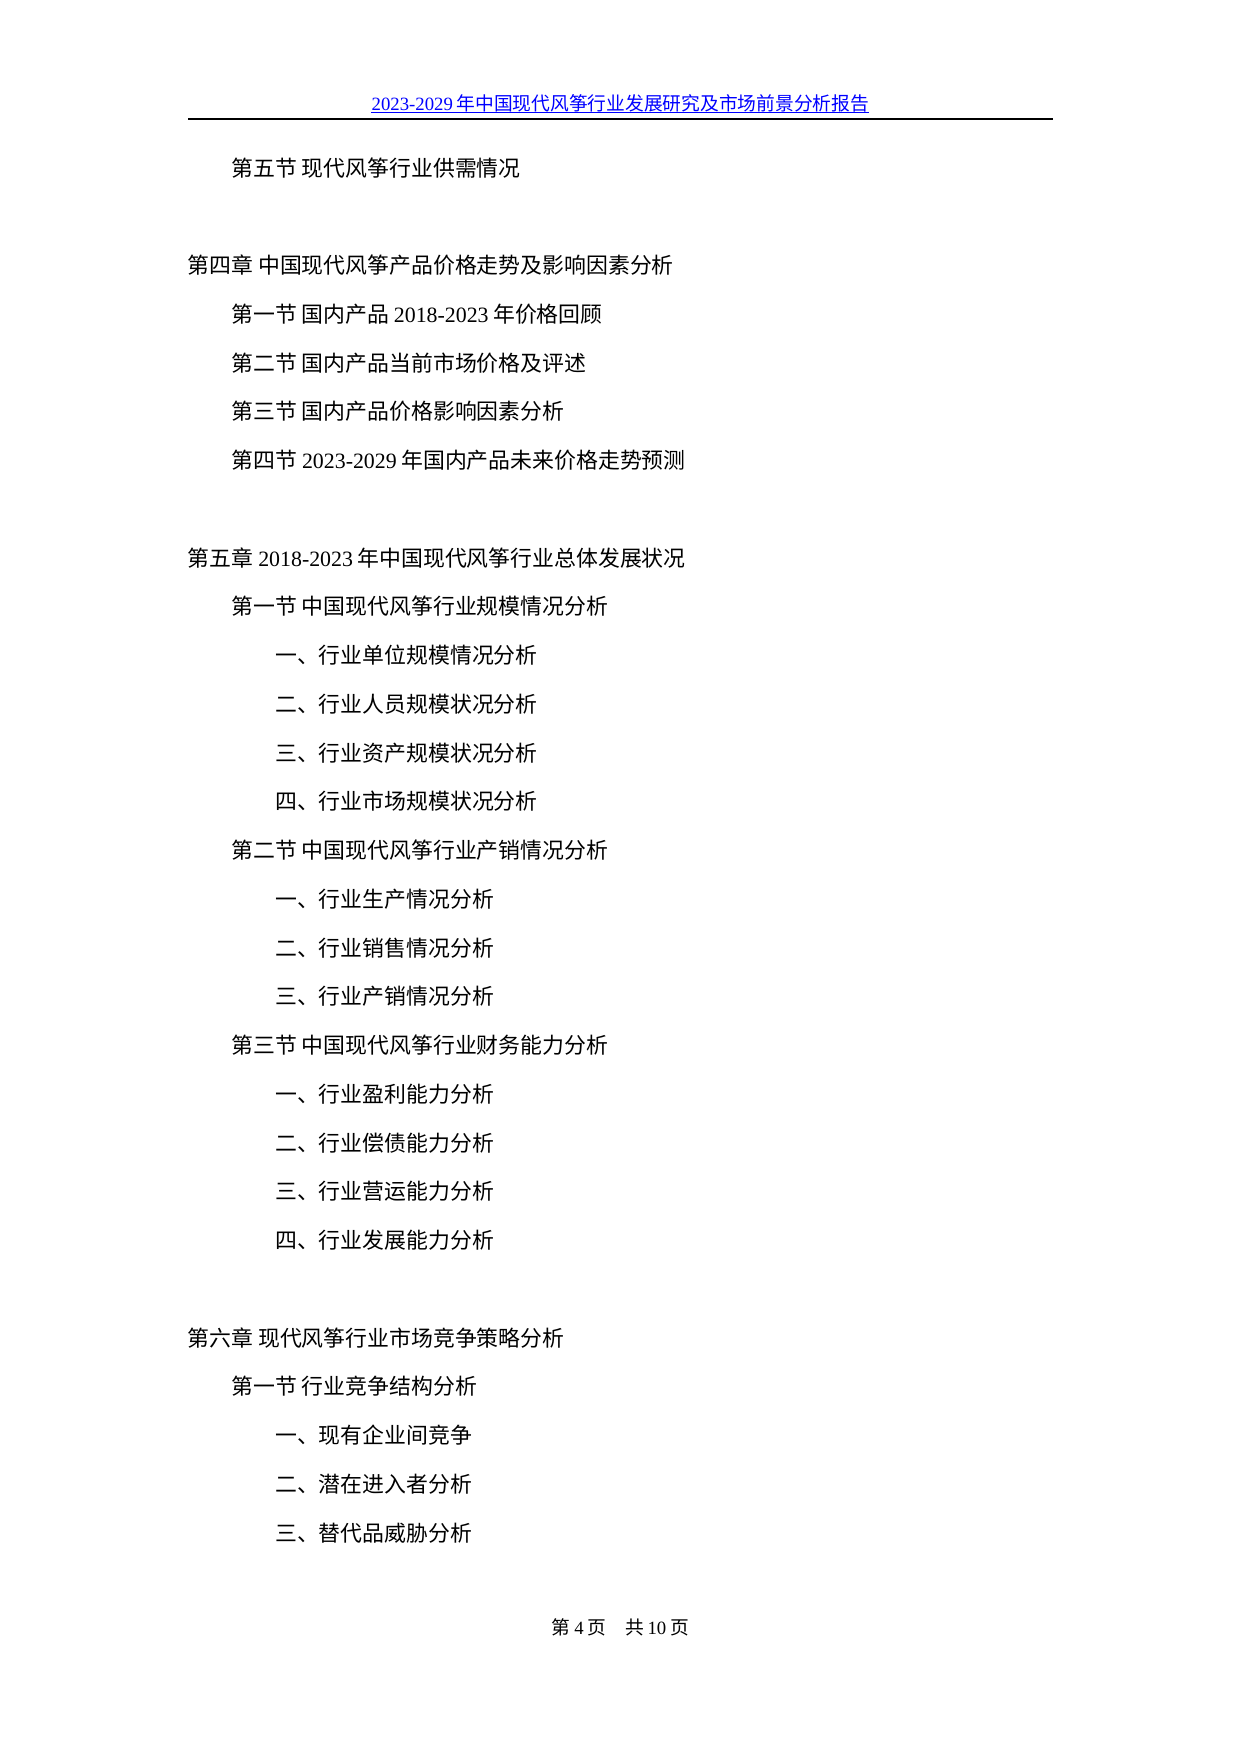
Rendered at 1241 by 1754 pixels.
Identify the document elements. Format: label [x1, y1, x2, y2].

text [187, 150, 1053, 1548]
